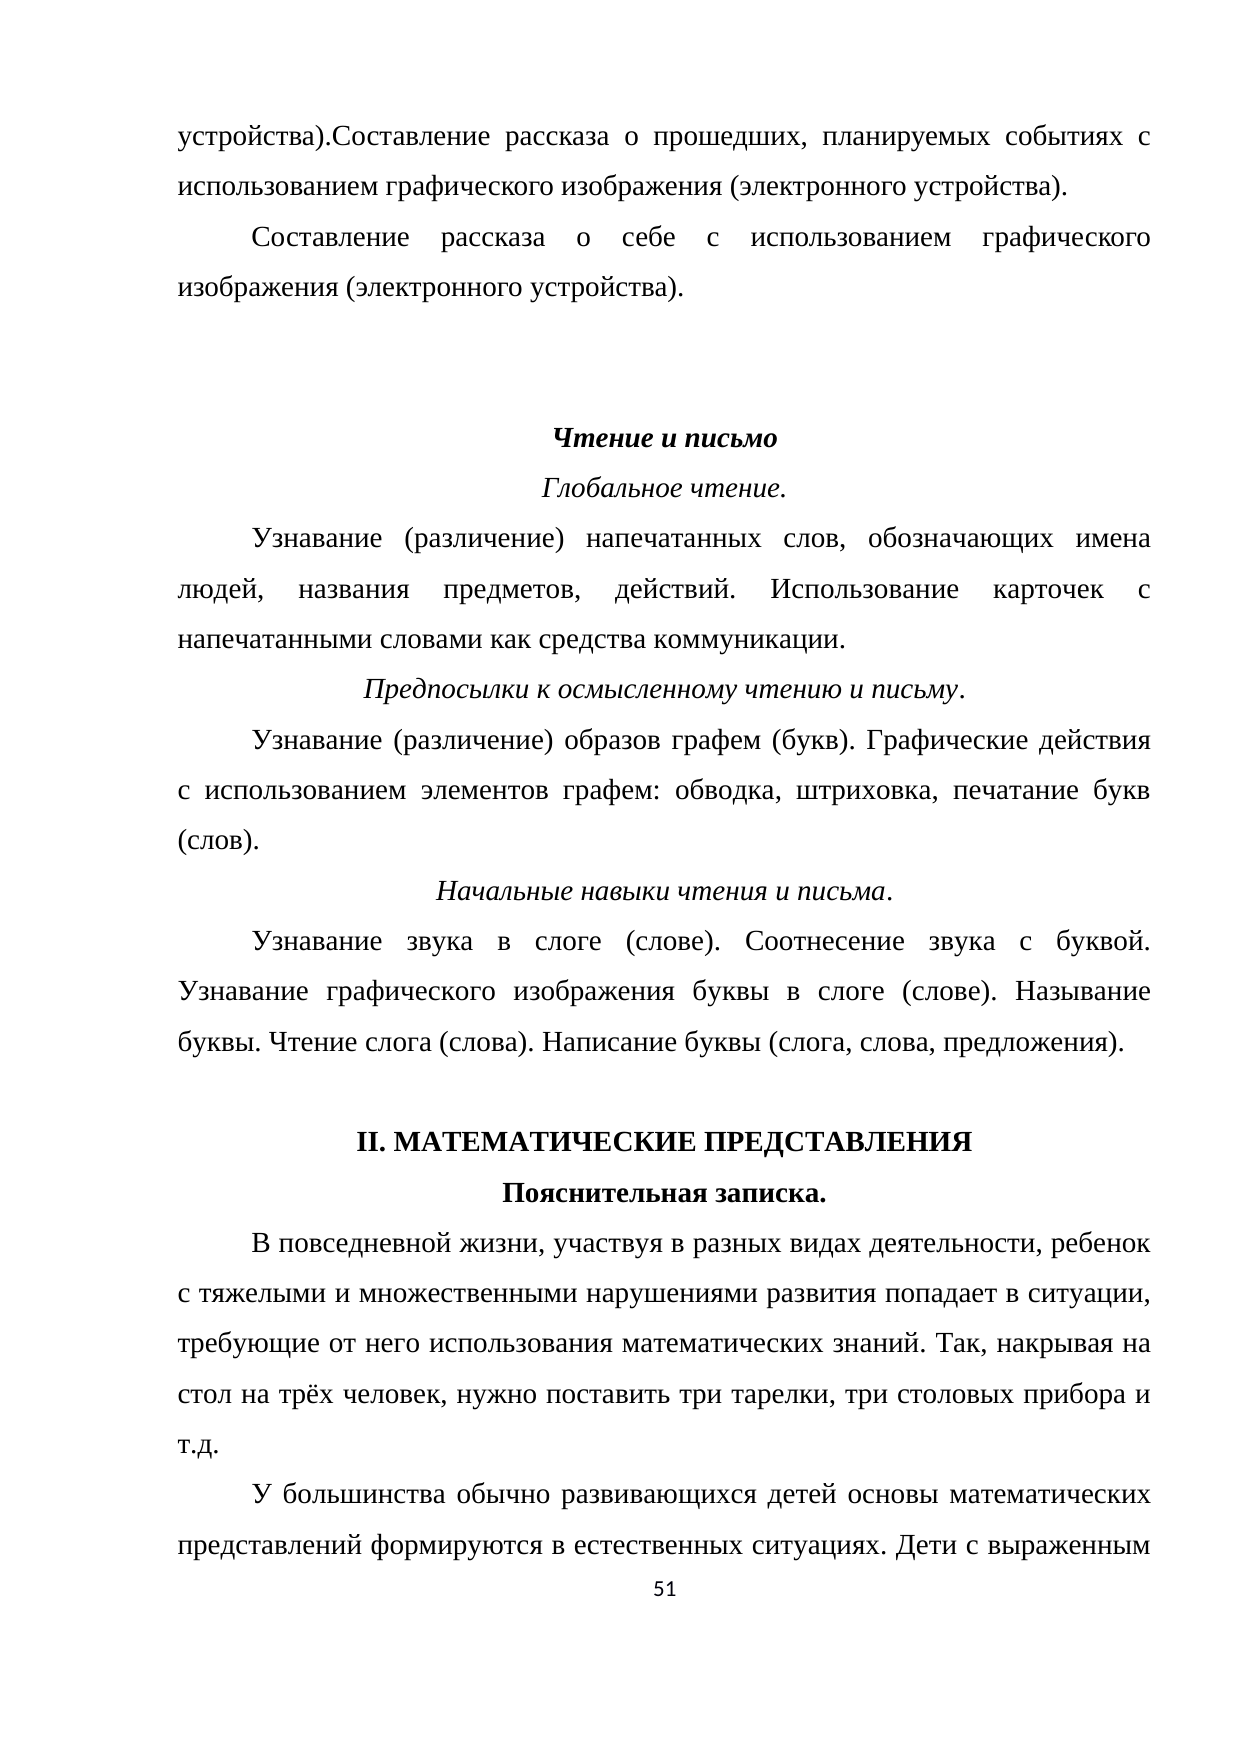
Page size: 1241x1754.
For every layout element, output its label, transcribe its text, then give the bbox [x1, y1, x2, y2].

text Узнавание (различение) образов графем (букв). Графические действия с использованием элементов графем: обводка, штриховка, печатание букв (слов). [177, 722, 1152, 856]
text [177, 118, 1152, 202]
text Чтение и письмо [177, 420, 1152, 453]
text Пояснительная записка. [177, 1175, 1152, 1208]
text Глобальное чтение. [177, 470, 1152, 504]
text Узнавание (различение) напечатанных слов, обозначающих имена людей, названия предметов, действий. Использование карточек с напечатанными словами как средства коммуникации. [177, 521, 1152, 655]
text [177, 1477, 1152, 1560]
text В повседневной жизни, участвуя в разных видах деятельности, ребенок с тяжелыми и множественными нарушениями развития попадает в ситуации, требующие от него использования математических знаний. Так, накрывая на стол на трёх человек, нужно поставить три тарелки, три столовых прибора и т.д. [177, 1225, 1152, 1460]
text Составление рассказа о себе с использованием графического изображения (электронного устройства). [177, 219, 1152, 303]
text II. МАТЕМАТИЧЕСКИЕ ПРЕДСТАВЛЕНИЯ [177, 1124, 1152, 1158]
text Предпосылки к осмысленному чтению и письму. [177, 672, 1152, 705]
text Узнавание звука в слоге (слове). Соотнесение звука с буквой. Узнавание графического изображения буквы в слоге (слове). Называние буквы. Чтение слога (слова). Написание буквы (слога, слова, предложения). [177, 923, 1152, 1057]
text Начальные навыки чтения и письма. [177, 873, 1152, 906]
